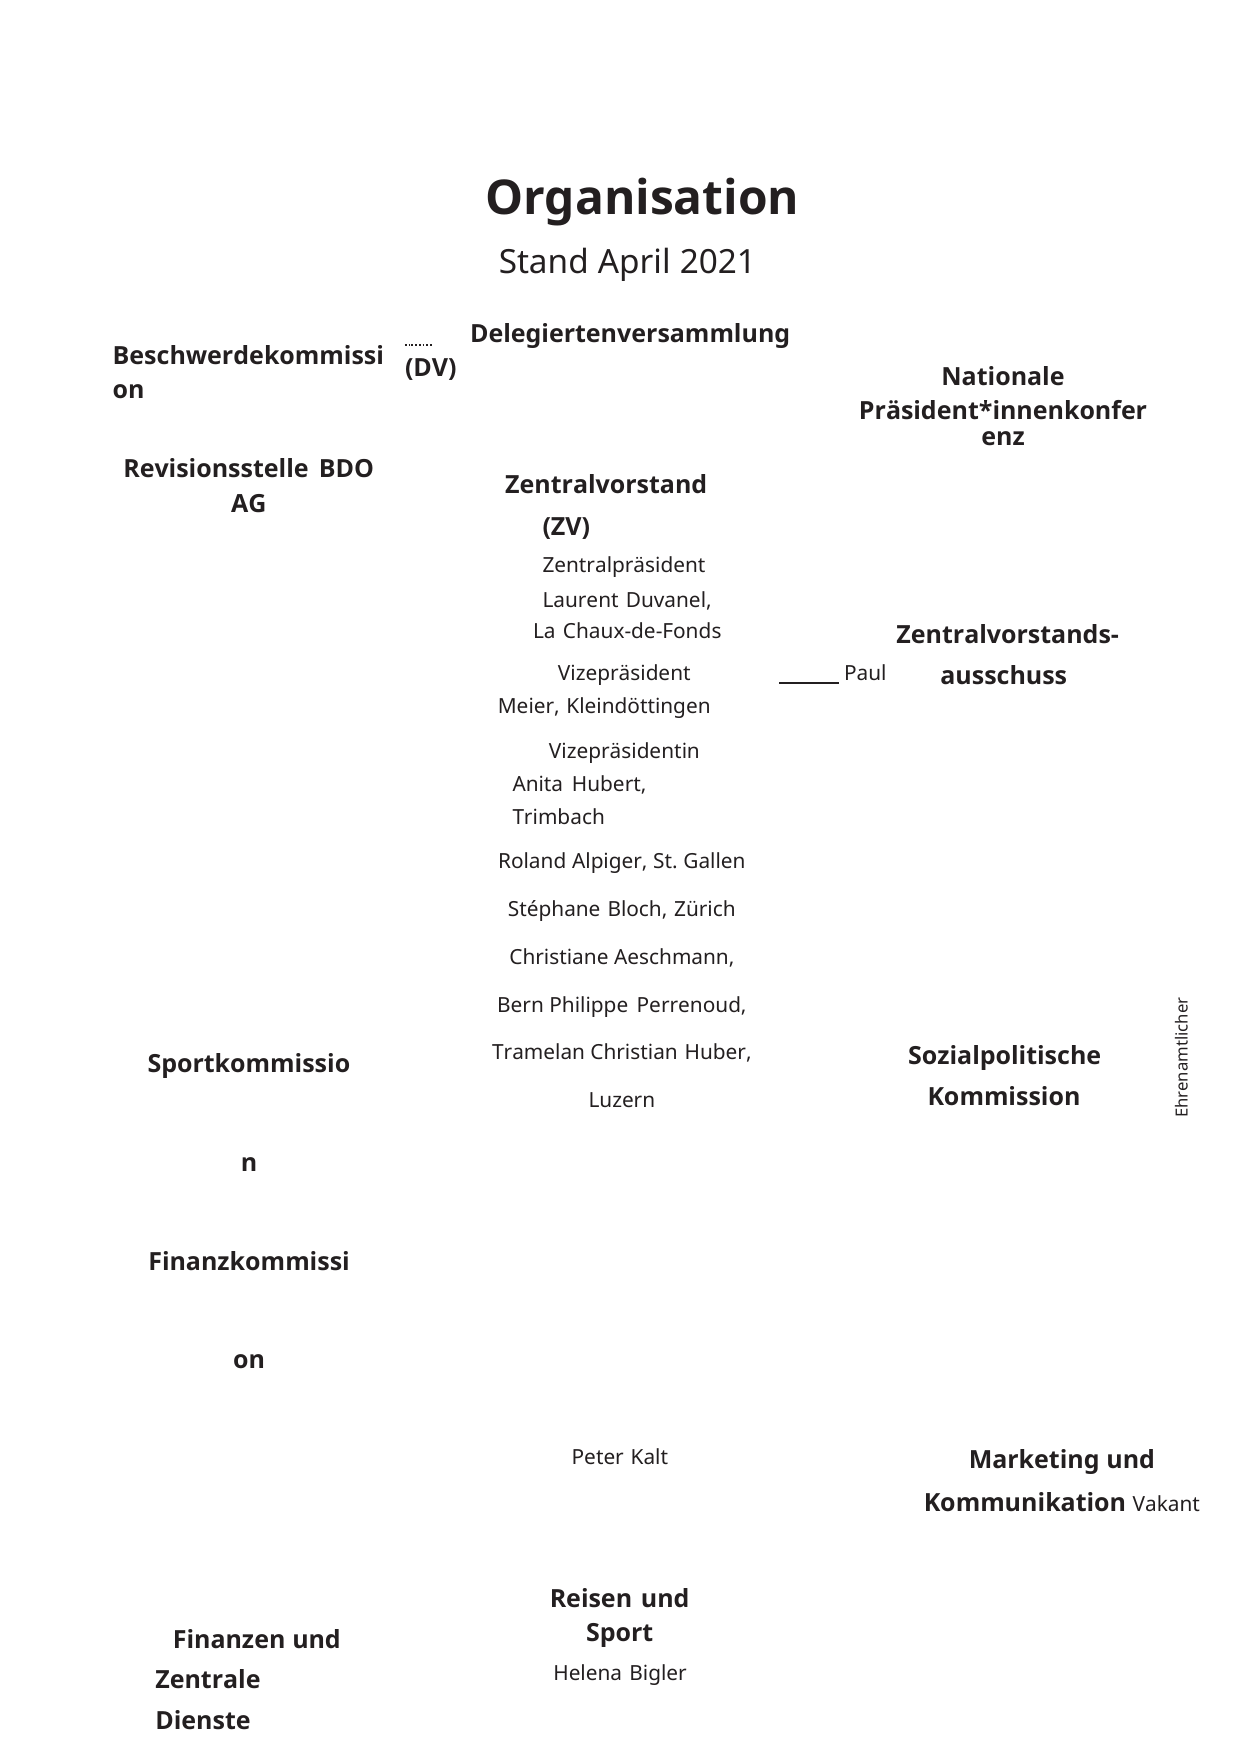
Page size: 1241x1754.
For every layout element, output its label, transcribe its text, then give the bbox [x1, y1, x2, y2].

subtitle Delegiertenversammlung (DV) [405, 315, 813, 383]
text Nationale [858, 358, 1147, 393]
subtitle Sportkommission Finanzkommission [143, 1046, 354, 1376]
text La Chaux-de-Fonds [533, 621, 838, 643]
subtitle Zentralvorstands- ausschuss [896, 617, 1196, 692]
text Peter Kalt [513, 1442, 726, 1470]
text Revisionsstelle BDO AG [117, 451, 380, 519]
subtitle Finanzen und Zentrale Dienste [155, 1621, 348, 1737]
subtitle Präsident*innenkonferenz [858, 398, 1147, 451]
text Vizepräsidentin Anita Hubert, Trimbach [512, 736, 736, 830]
text Zentralvorstand (ZV) Zentralpräsident Laurent Duvanel, [505, 466, 736, 614]
subtitle Reisen und Sport [513, 1581, 725, 1649]
text Roland Alpiger, St. Gallen Stéphane Bloch, Zürich Christiane Aeschmann, Bern Philippe Perrenoud, Tramelan Christian Huber, Luzern [485, 847, 758, 1113]
text Beschwerdekommission [112, 338, 385, 406]
text Sozialpolitische Kommission [908, 1037, 1209, 1112]
text Vizepräsident Paul Meier, Kleindöttingen [498, 658, 838, 720]
text Helena Bigler [513, 1658, 726, 1686]
text Stand April 2021 [498, 238, 813, 283]
subtitle Marketing und Kommunikation Vakant [885, 1442, 1238, 1519]
text Organisation [485, 163, 813, 228]
